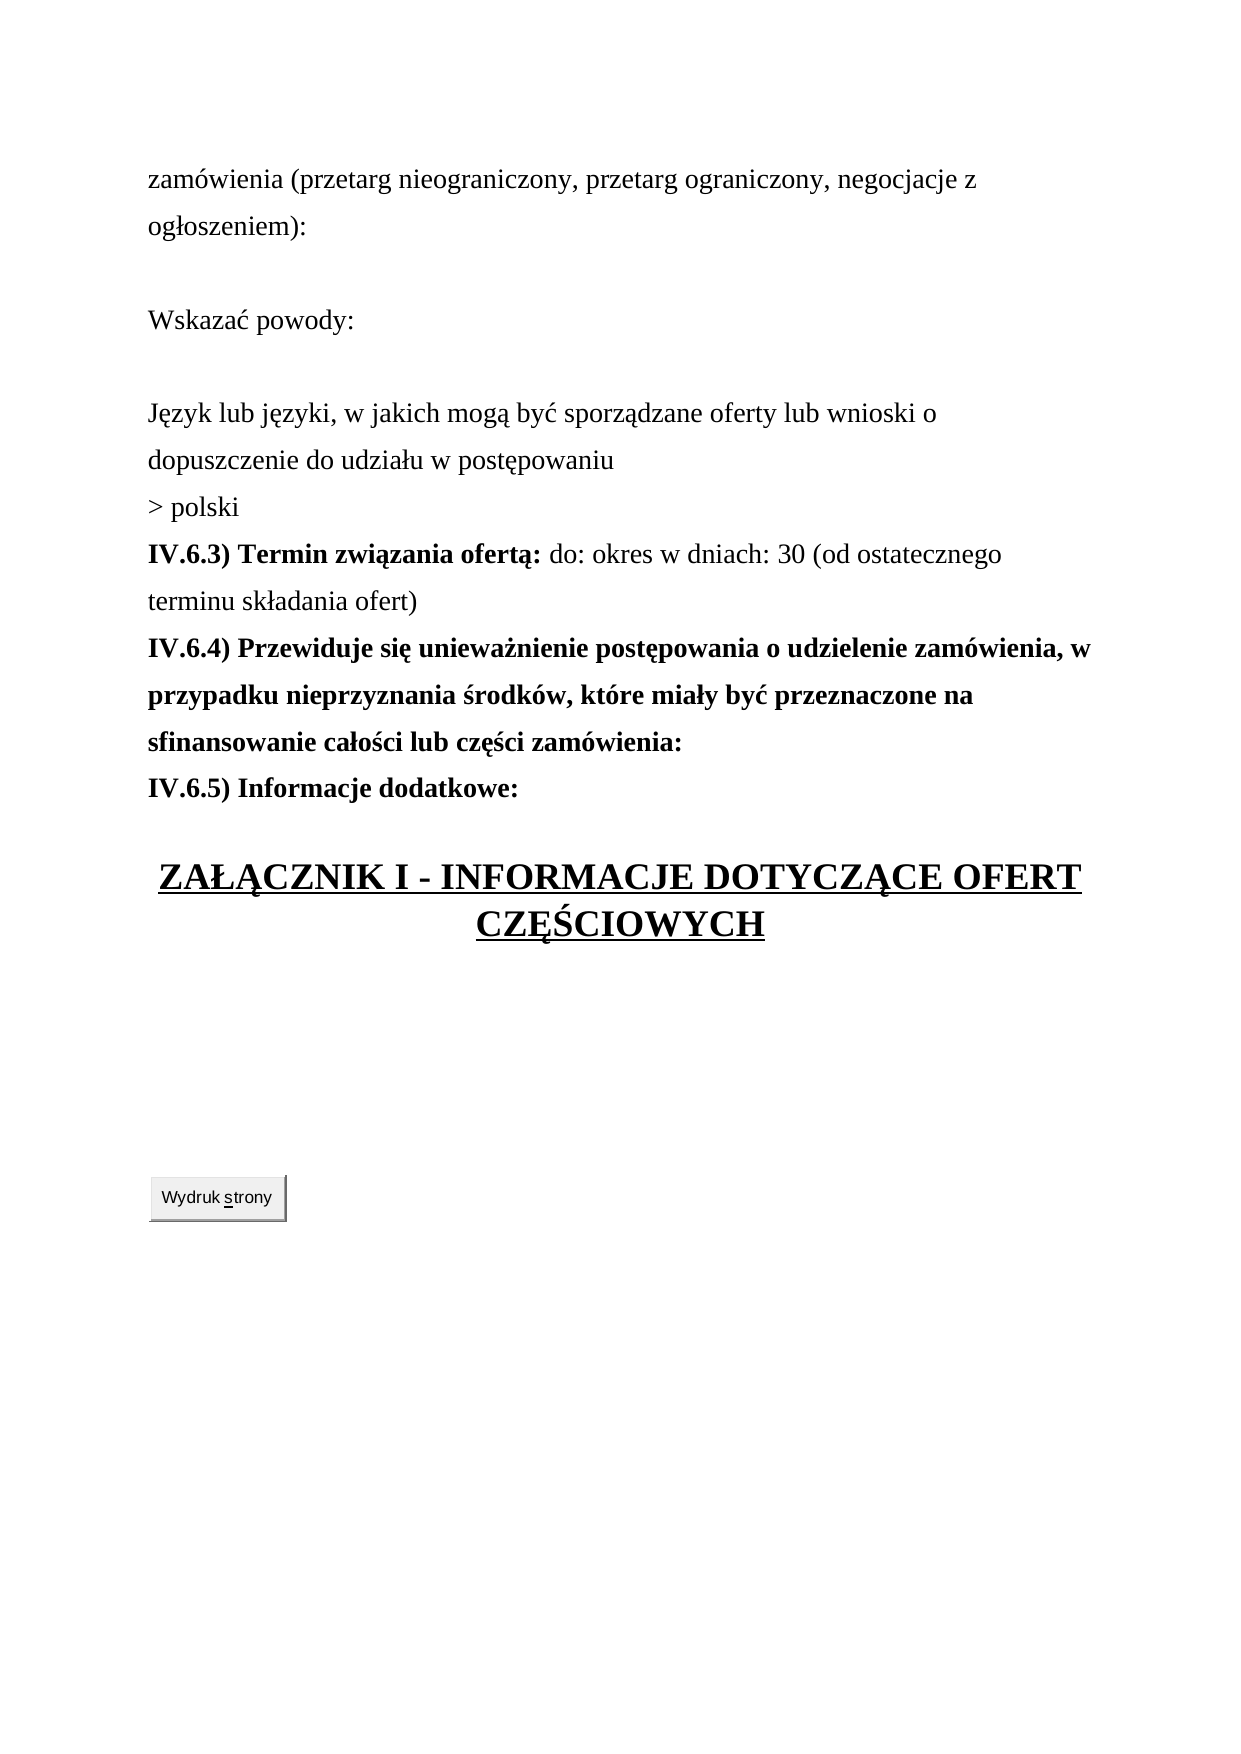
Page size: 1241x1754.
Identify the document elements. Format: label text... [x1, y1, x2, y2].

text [148, 148, 1093, 851]
text ZAŁĄCZNIK I - INFORMACJE DOTYCZĄCE OFERT CZĘŚCIOWYCH [148, 851, 1093, 944]
table_header [148, 1174, 294, 1224]
